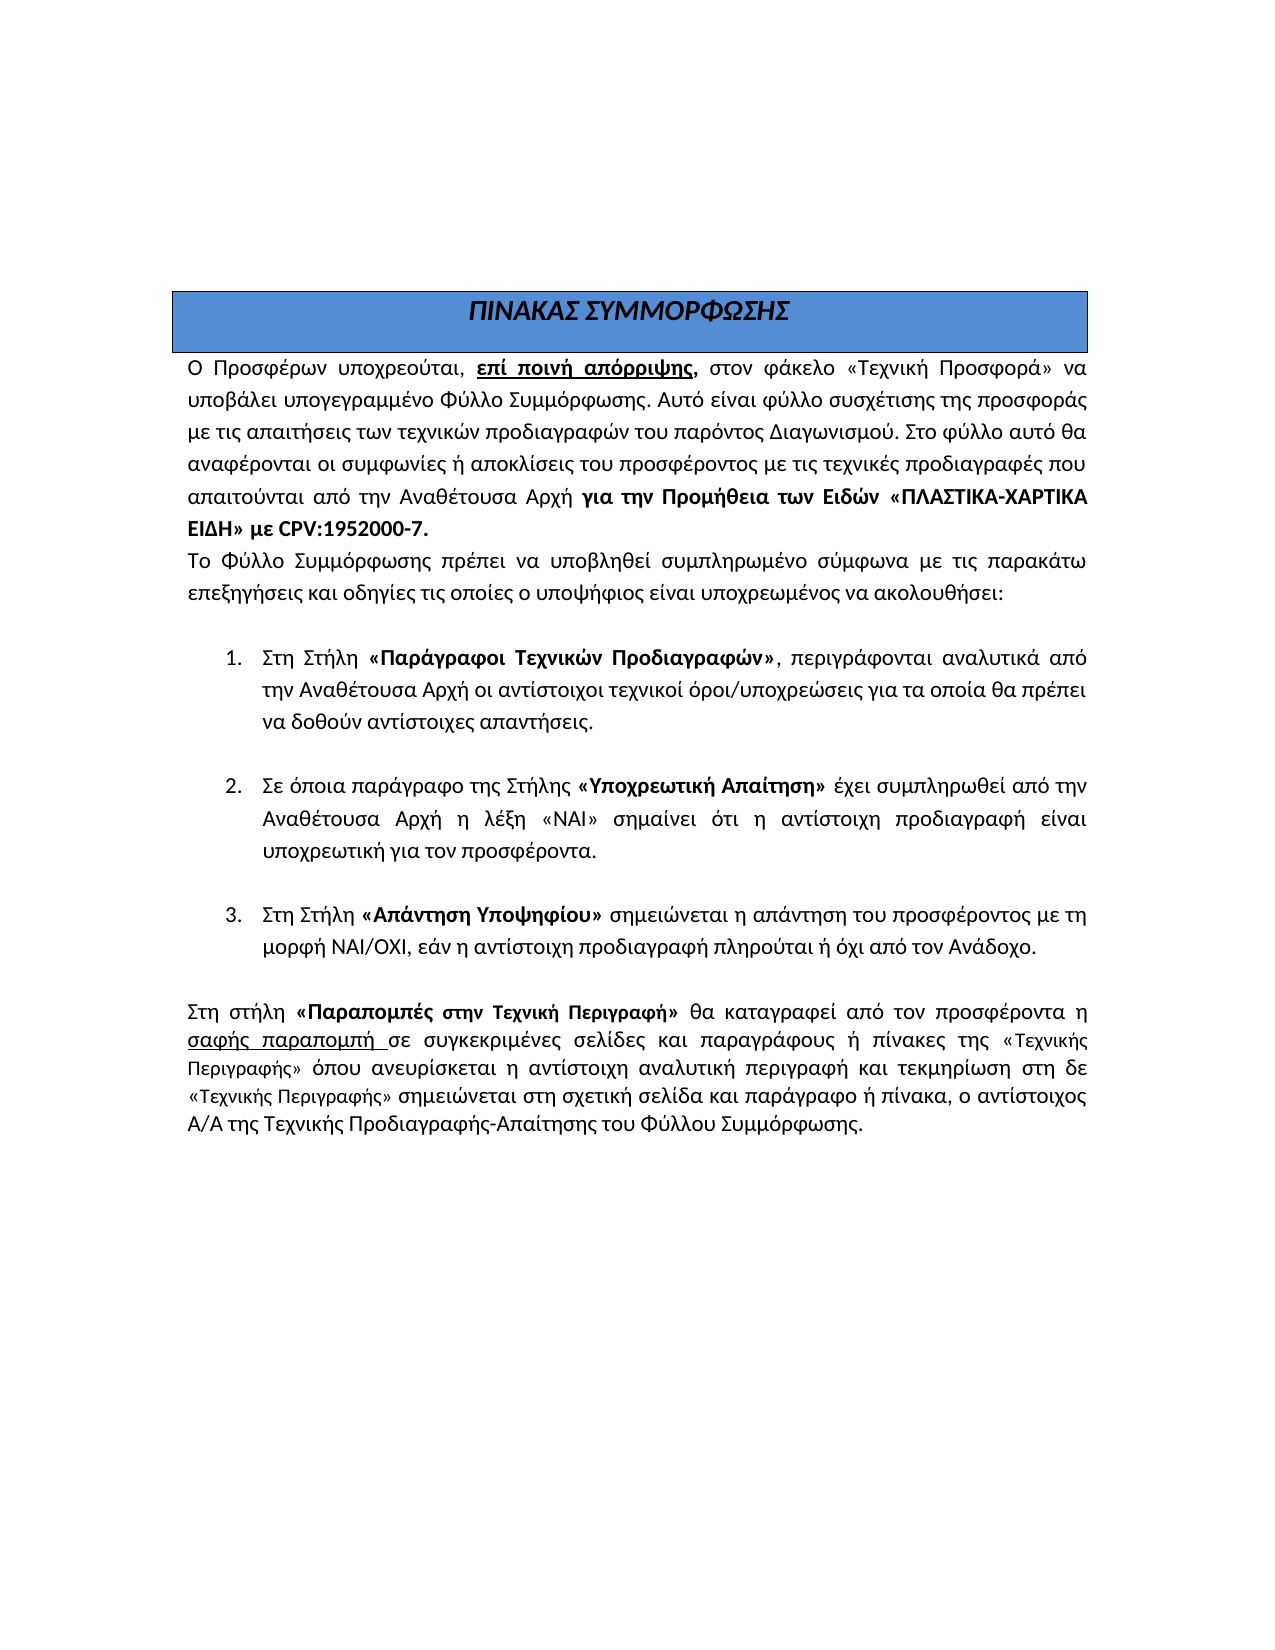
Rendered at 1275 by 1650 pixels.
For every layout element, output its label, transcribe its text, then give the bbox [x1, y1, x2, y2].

list Στη Στήλη «Απάντηση Υποψηφίου» σημειώνεται η απάντηση του προσφέροντος με τη μορφή ΝΑΙ/ΟΧΙ, εάν η αντίστοιχη προδιαγραφή πληρούται ή όχι από τον Ανάδοχο. [225, 900, 1087, 960]
text Ο Προσφέρων υποχρεούται, επί ποινή απόρριψης, στον φάκελο «Τεχνική Προσφορά» να υποβάλει υπογεγραμμένο Φύλλο Συμμόρφωσης. Αυτό είναι φύλλο συσχέτισης της προσφοράς με τις απαιτήσεις των τεχνικών προδιαγραφών του παρόντος Διαγωνισμού. Στο φύλλο αυτό θα αναφέρονται οι συμφωνίες ή αποκλίσεις του προσφέροντος με τις τεχνικές προδιαγραφές που απαιτούνται από την Αναθέτουσα Αρχή για την Προμήθεια των Ειδών «ΠΛΑΣΤΙΚΑ-ΧΑΡΤΙΚΑ ΕΙΔΗ» με CPV:1952000-7. [187, 353, 1087, 542]
list Σε όποια παράγραφο της Στήλης «Υποχρεωτική Απαίτηση» έχει συμπληρωθεί από την Αναθέτουσα Αρχή η λέξη «ΝΑΙ» σημαίνει ότι η αντίστοιχη προδιαγραφή είναι υποχρεωτική για τον προσφέροντα. [225, 771, 1087, 864]
table_header ΠΙΝΑΚΑΣ ΣΥΜΜΟΡΦΩΣΗΣ [173, 292, 1087, 352]
list Στη Στήλη «Παράγραφοι Τεχνικών Προδιαγραφών», περιγράφονται αναλυτικά από την Αναθέτουσα Αρχή οι αντίστοιχοι τεχνικοί όροι/υποχρεώσεις για τα οποία θα πρέπει να δοθούν αντίστοιχες απαντήσεις. [225, 643, 1087, 735]
text Στη στήλη «Παραπομπές στην Τεχνική Περιγραφή» θα καταγραφεί από τον προσφέροντα η σαφής παραπομπή σε συγκεκριμένες σελίδες και παραγράφους ή πίνακες της «Τεχνικής Περιγραφής» όπου ανευρίσκεται η αντίστοιχη αναλυτική περιγραφή και τεκμηρίωση στη δε «Τεχνικής Περιγραφής» σημειώνεται στη σχετική σελίδα και παράγραφο ή πίνακα, ο αντίστοιχος Α/Α της Τεχνικής Προδιαγραφής-Απαίτησης του Φύλλου Συμμόρφωσης. [187, 997, 1087, 1137]
text Το Φύλλο Συμμόρφωσης πρέπει να υποβληθεί συμπληρωμένο σύμφωνα με τις παρακάτω επεξηγήσεις και οδηγίες τις οποίες ο υποψήφιος είναι υποχρεωμένος να ακολουθήσει: [187, 546, 1087, 606]
